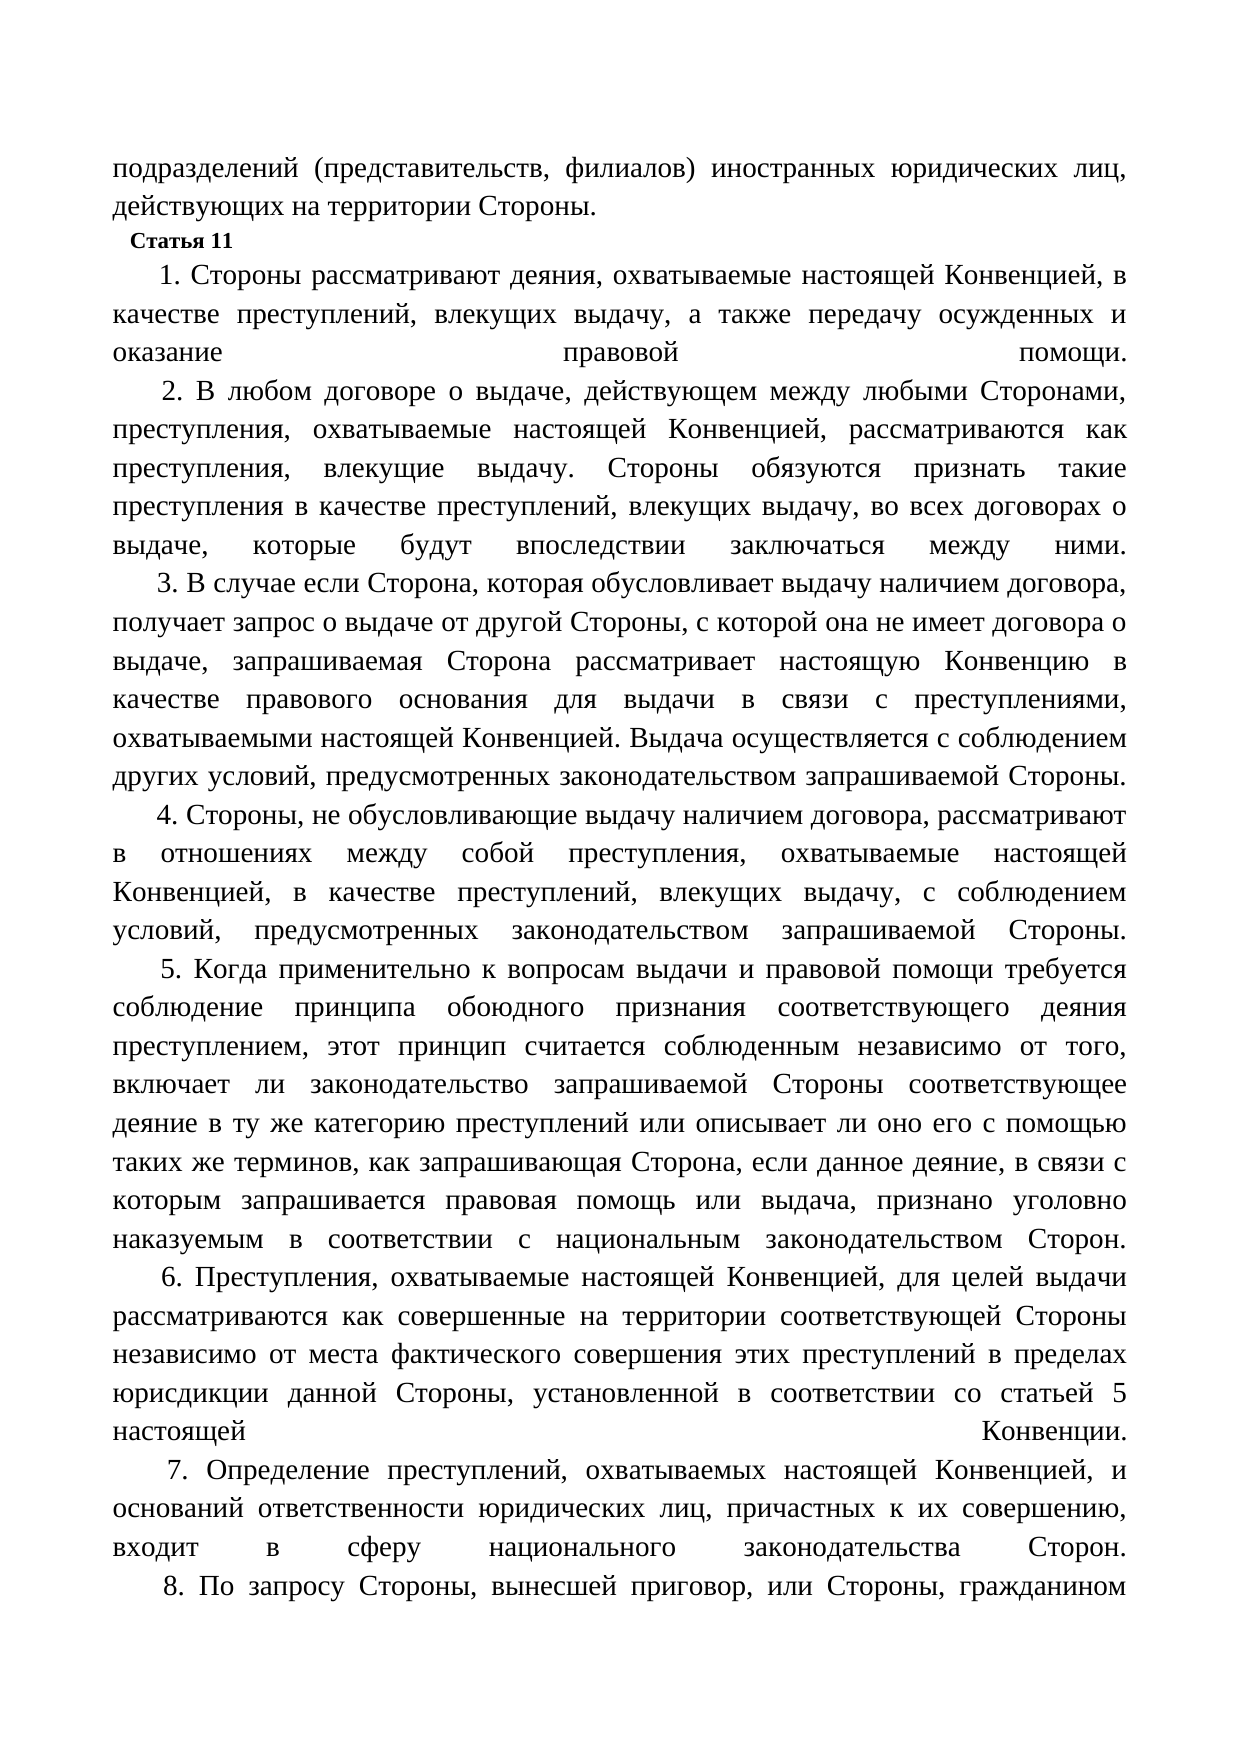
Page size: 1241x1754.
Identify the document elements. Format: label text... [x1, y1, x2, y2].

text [112, 257, 1128, 1601]
text Статья 11 [112, 227, 1128, 253]
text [112, 150, 1128, 222]
